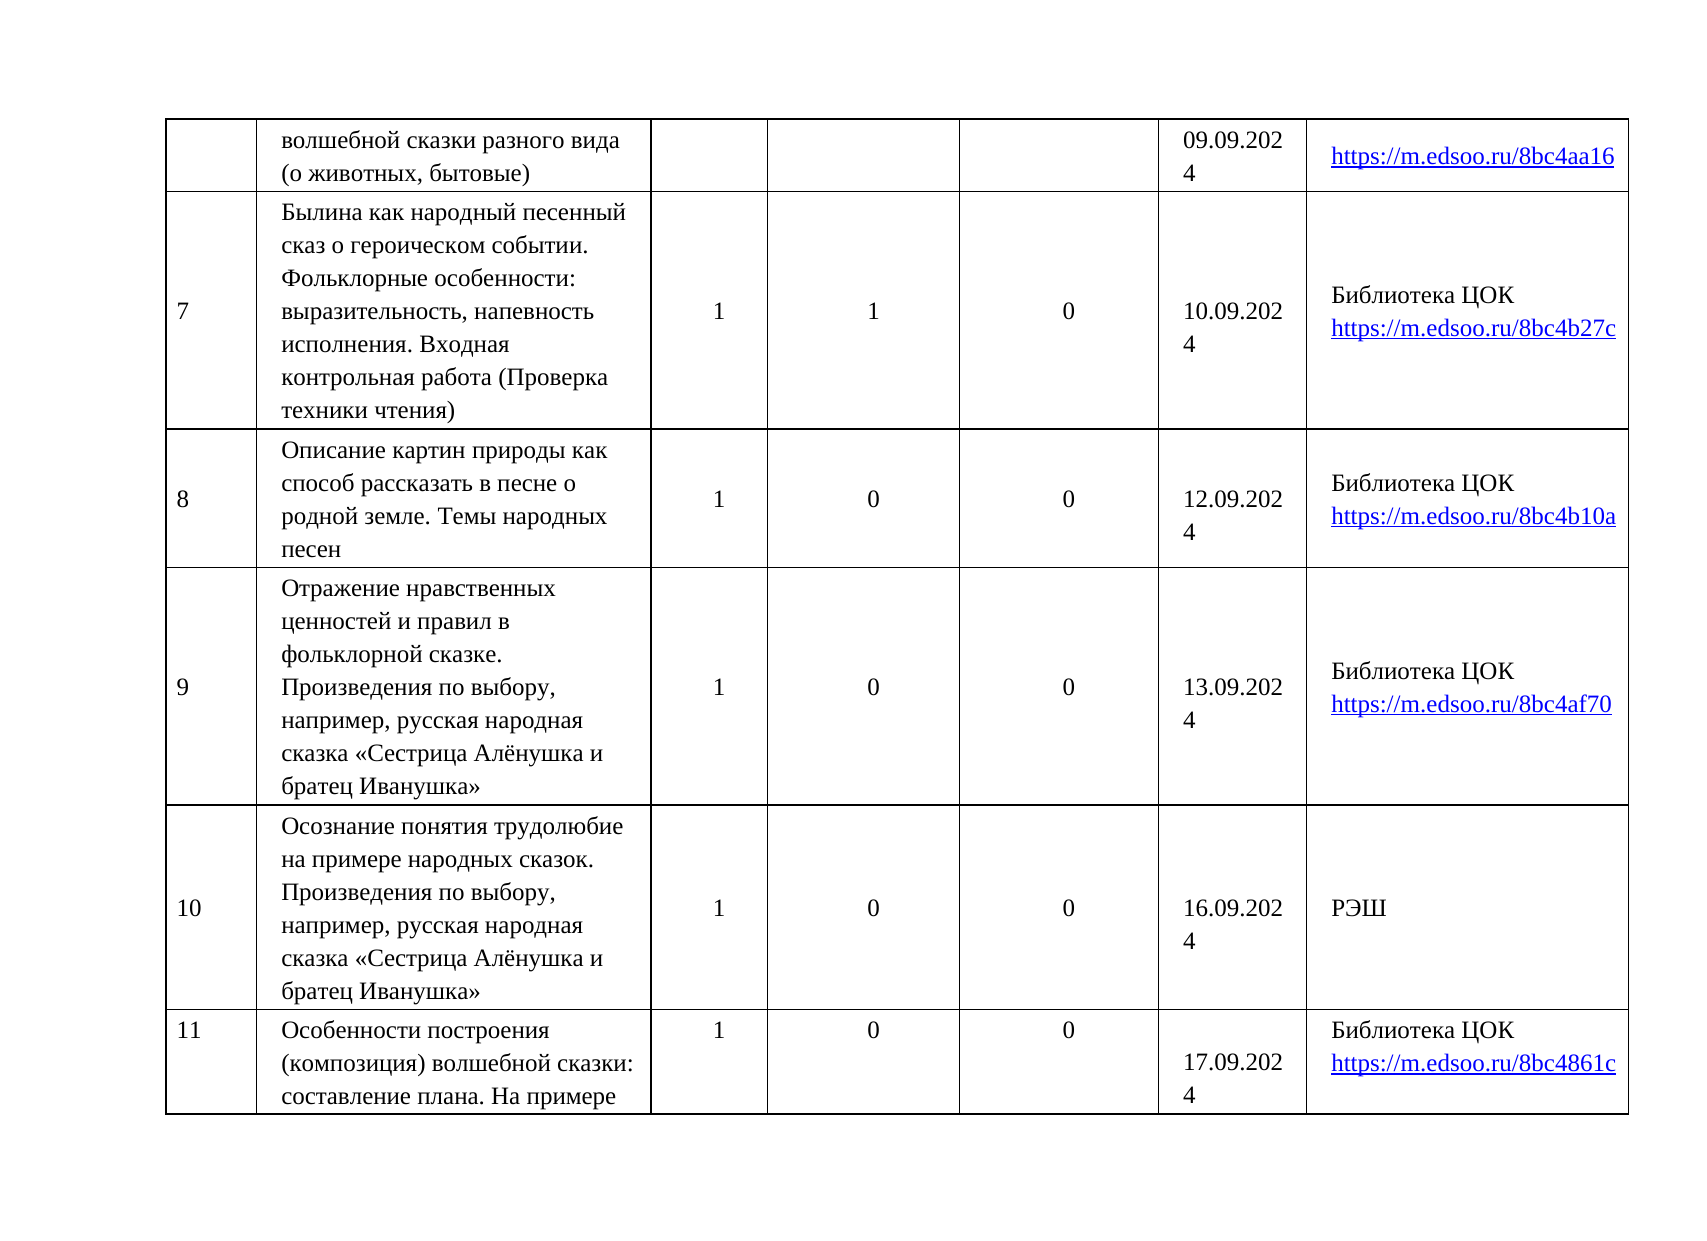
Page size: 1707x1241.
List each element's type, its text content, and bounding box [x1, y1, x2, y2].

table_cell Библиотека ЦОК https://m.edsoo.ru/8bc4b10a [1307, 430, 1628, 566]
table_cell Библиотека ЦОК https://m.edsoo.ru/8bc4af70 [1307, 568, 1628, 804]
table_cell 7 [167, 192, 256, 428]
table_cell Описание картин природы как способ рассказать в песне о родной земле. Темы народных песен [257, 430, 650, 566]
table_cell 0 [960, 120, 1158, 191]
table_cell 0 [960, 806, 1158, 1008]
table_cell 0 [960, 568, 1158, 804]
table_cell 1 [652, 806, 767, 1008]
table_cell 1 [652, 568, 767, 804]
table_cell 6 [167, 120, 256, 191]
table_cell 1 [652, 430, 767, 566]
table_cell 0 [768, 568, 959, 804]
table_cell 16.09.2024 [1159, 806, 1306, 1008]
table_cell 09.09.2024 [1159, 120, 1306, 191]
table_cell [1307, 1010, 1628, 1113]
table_cell 10 [167, 806, 256, 1008]
table_cell 0 [960, 430, 1158, 566]
table_cell 1 [652, 120, 767, 191]
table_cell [257, 1010, 650, 1113]
table_cell 17.09.2024 [1159, 1010, 1306, 1113]
table_cell 1 [768, 192, 959, 428]
table_cell 8 [167, 430, 256, 566]
table_cell Былина как народный песенный сказ о героическом событии. Фольклорные особенности: выразительность, напевность исполнения. Входная контрольная работа (Проверка техники чтения) [257, 192, 650, 428]
table_cell 1 [652, 192, 767, 428]
table_cell 0 [768, 430, 959, 566]
table_cell РЭШ [1307, 806, 1628, 1008]
table_cell 0 [960, 192, 1158, 428]
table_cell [257, 120, 650, 191]
table_cell 13.09.2024 [1159, 568, 1306, 804]
table_cell 0 [768, 1010, 959, 1113]
table_cell Осознание понятия трудолюбие на примере народных сказок. Произведения по выбору, например, русская народная сказка «Сестрица Алёнушка и братец Иванушка» [257, 806, 650, 1008]
table_cell Библиотека ЦОК https://m.edsoo.ru/8bc4b27c [1307, 192, 1628, 428]
table_cell 12.09.2024 [1159, 430, 1306, 566]
table_cell 0 [960, 1010, 1158, 1113]
table_cell 9 [167, 568, 256, 804]
table_cell 1 [652, 1010, 767, 1113]
table_cell 0 [768, 806, 959, 1008]
table_cell Отражение нравственных ценностей и правил в фольклорной сказке. Произведения по выбору, например, русская народная сказка «Сестрица Алёнушка и братец Иванушка» [257, 568, 650, 804]
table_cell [1307, 120, 1628, 191]
table_cell 11 [167, 1010, 256, 1113]
table_cell 10.09.2024 [1159, 192, 1306, 428]
table_cell 0 [768, 120, 959, 191]
